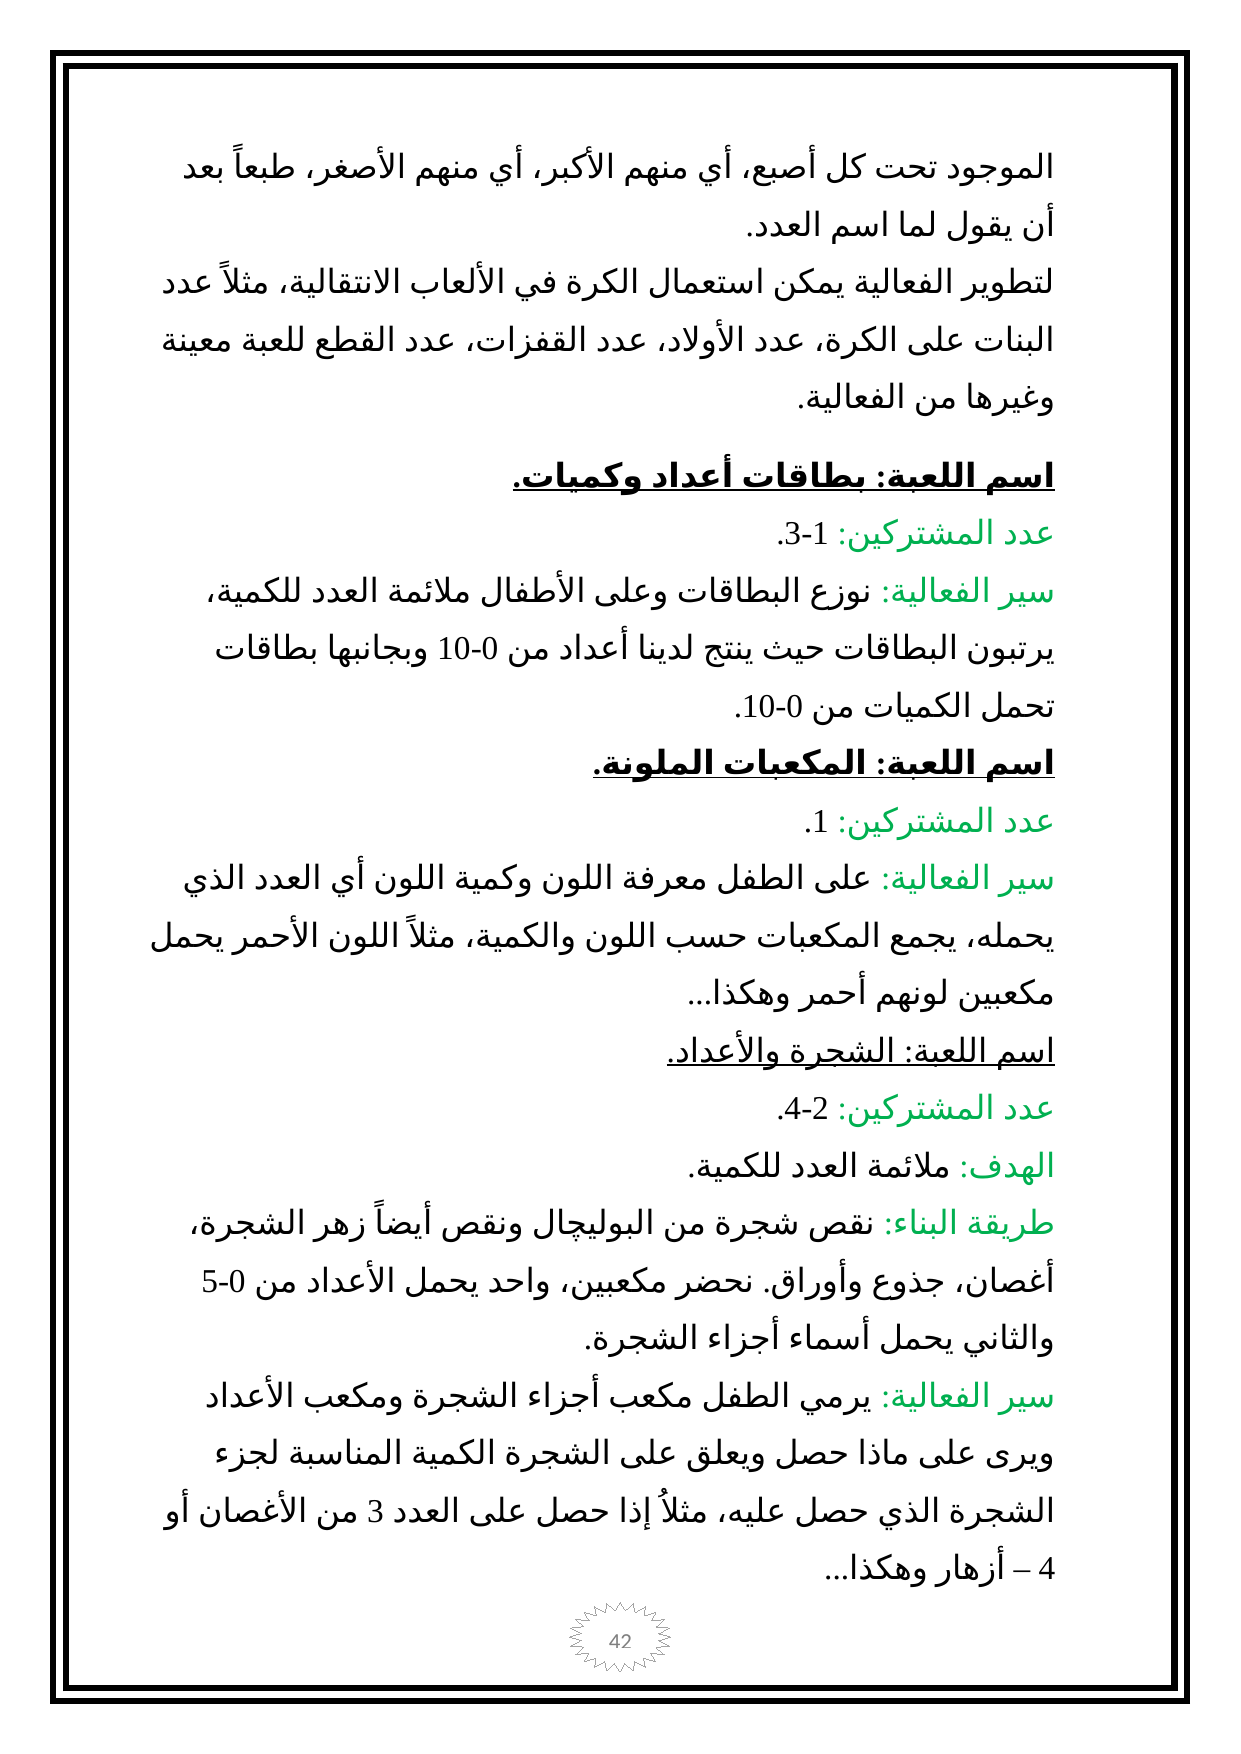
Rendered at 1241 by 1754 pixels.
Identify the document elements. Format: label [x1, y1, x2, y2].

text [147, 456, 1055, 1587]
text [147, 147, 1055, 416]
